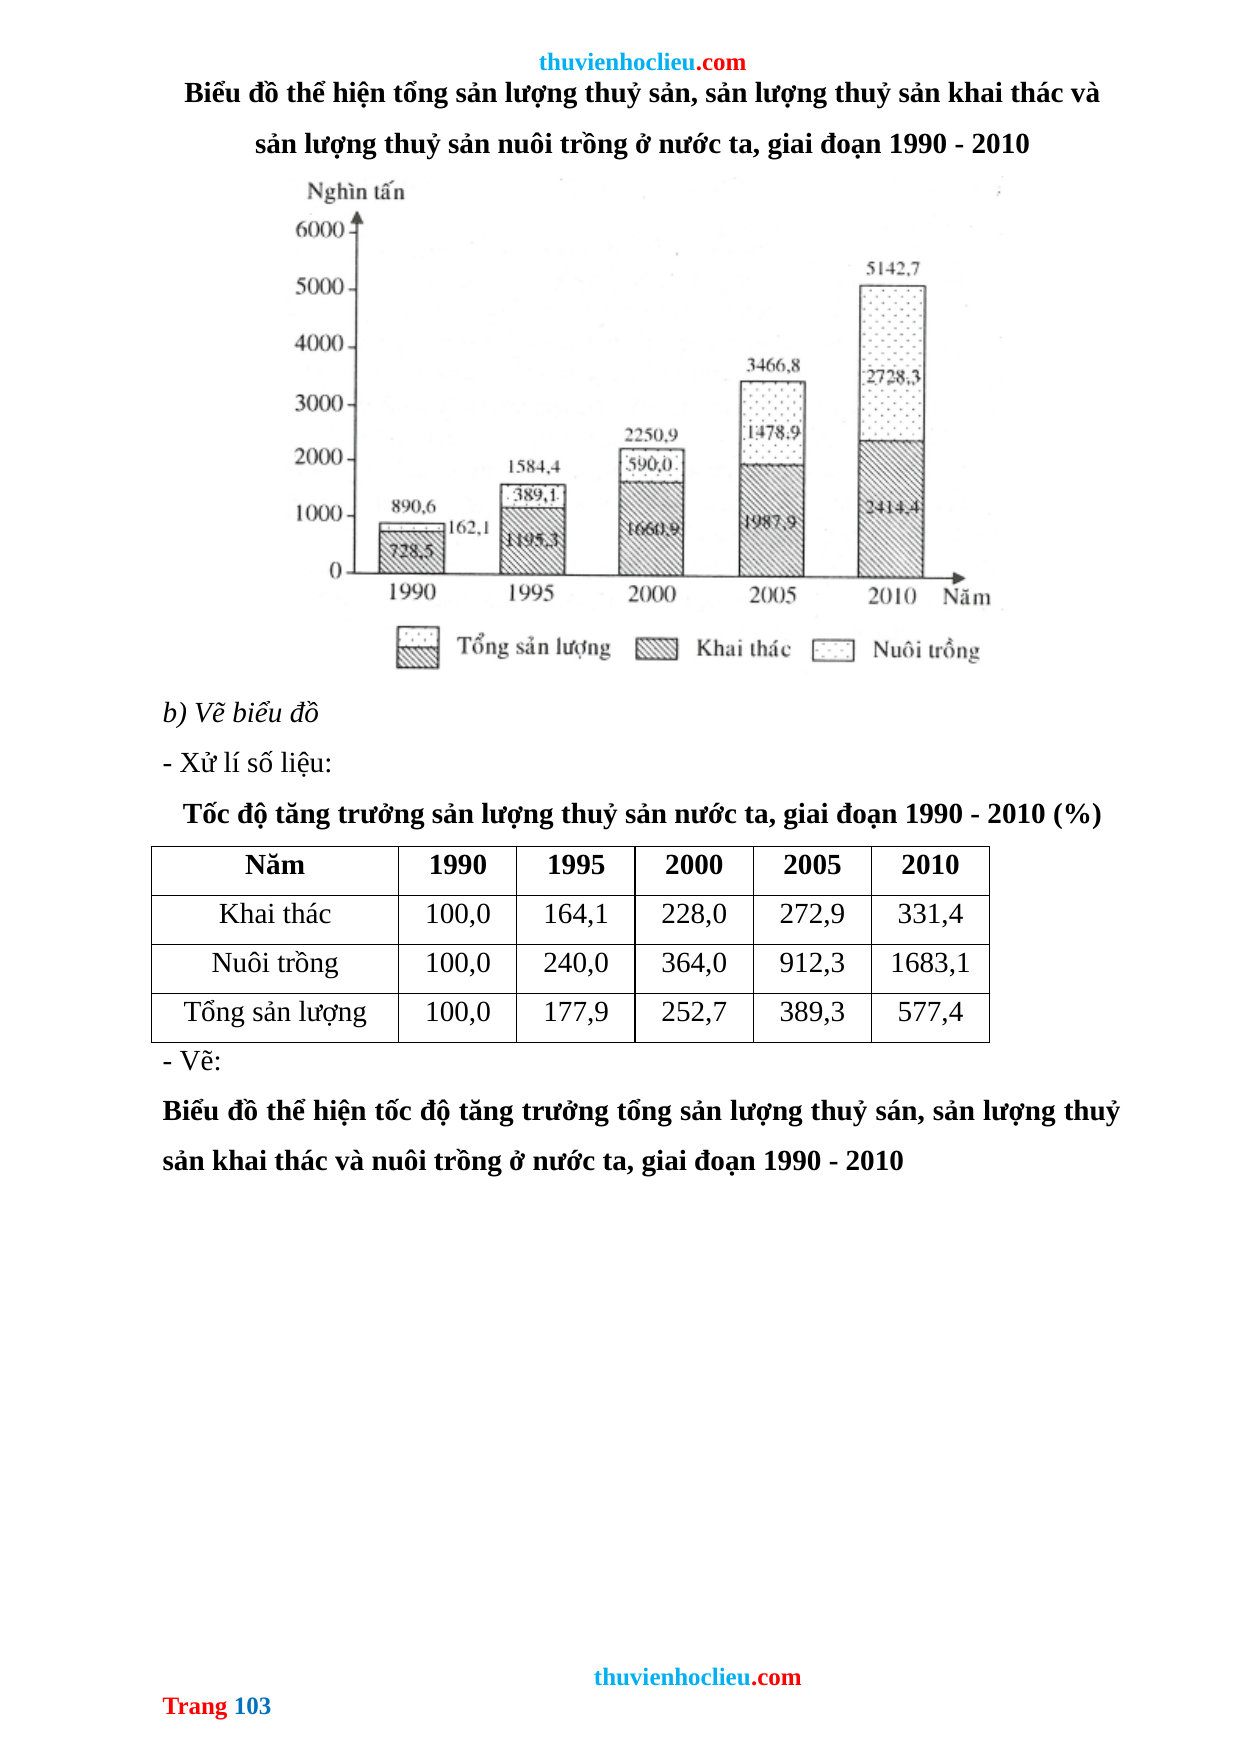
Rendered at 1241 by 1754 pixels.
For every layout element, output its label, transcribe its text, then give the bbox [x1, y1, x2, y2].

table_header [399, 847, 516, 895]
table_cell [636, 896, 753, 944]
picture [280, 176, 1005, 681]
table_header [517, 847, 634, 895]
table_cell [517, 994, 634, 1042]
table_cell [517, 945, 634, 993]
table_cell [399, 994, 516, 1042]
text b) Vẽ biểu đồ [162, 695, 1122, 729]
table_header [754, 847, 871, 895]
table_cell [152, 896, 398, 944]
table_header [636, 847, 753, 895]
text Biểu đồ thể hiện tốc độ tăng trưởng tổng sản lượng thuỷ sán, sản lượng thuỷ sản khai thác và nuôi trồng ở nước ta, giai đoạn 1990 - 2010 [162, 1093, 1122, 1177]
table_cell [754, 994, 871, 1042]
text - Vẽ: [162, 1043, 1122, 1076]
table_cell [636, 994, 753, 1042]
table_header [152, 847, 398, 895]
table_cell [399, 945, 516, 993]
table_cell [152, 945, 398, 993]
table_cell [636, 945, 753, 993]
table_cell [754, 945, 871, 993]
text Biểu đồ thể hiện tổng sản lượng thuỷ sản, sản lượng thuỷ sản khai thác và sản lượng thuỷ sản nuôi trồng ở nước ta, giai đoạn 1990 - 2010 [162, 76, 1122, 159]
text Tốc độ tăng trưởng sản lượng thuỷ sản nước ta, giai đoạn 1990 - 2010 (%) [162, 796, 1122, 829]
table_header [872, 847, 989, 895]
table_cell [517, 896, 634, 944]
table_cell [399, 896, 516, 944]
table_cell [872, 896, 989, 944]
text - Xử lí số liệu: [162, 746, 1122, 779]
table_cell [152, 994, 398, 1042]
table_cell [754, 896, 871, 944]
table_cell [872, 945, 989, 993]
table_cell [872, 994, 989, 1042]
